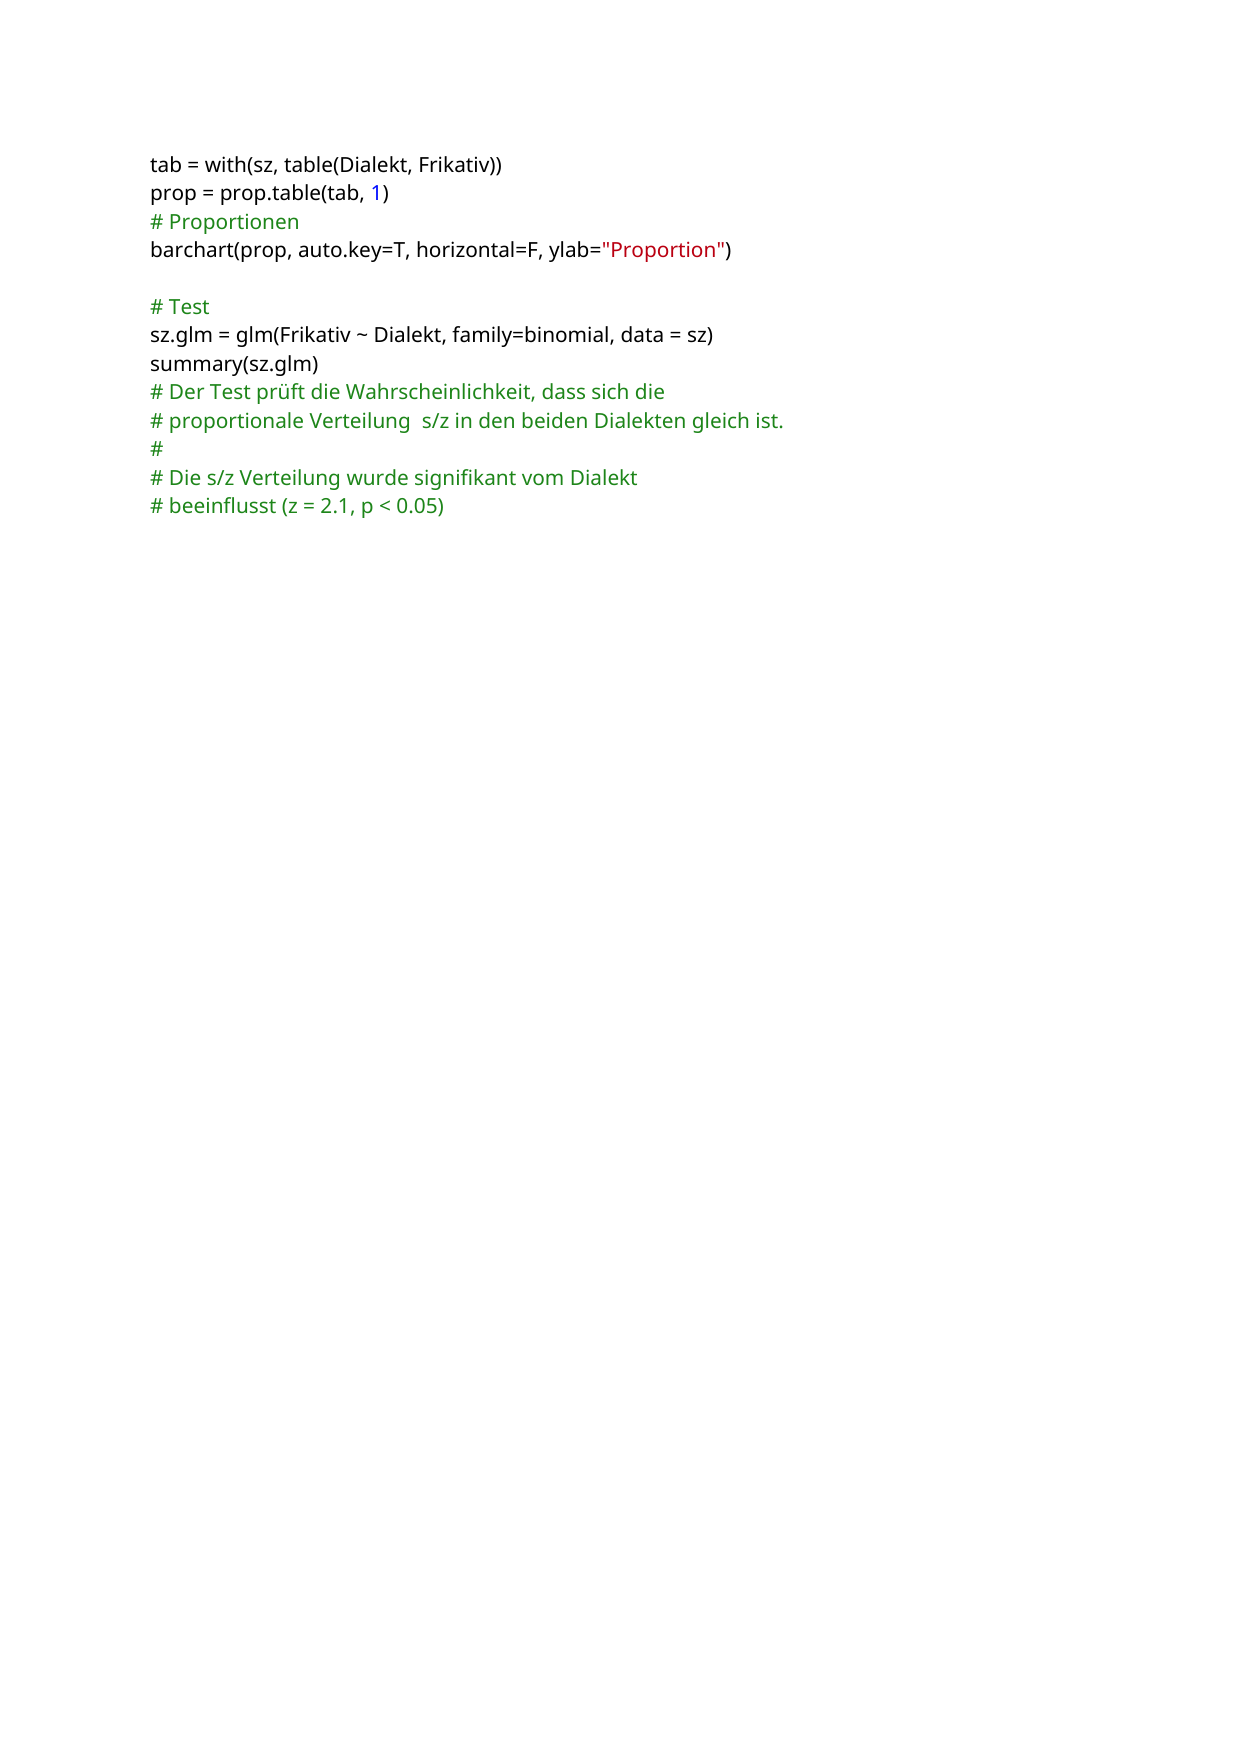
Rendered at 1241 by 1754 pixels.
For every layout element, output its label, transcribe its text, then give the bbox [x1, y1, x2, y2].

text sz.glm = glm(Frikativ ~ Dialekt, family=binomial, data = sz) [150, 321, 1152, 349]
text # Die s/z Verteilung wurde signifikant vom Dialekt [150, 463, 1152, 491]
text # Der Test prüft die Wahrscheinlichkeit, dass sich die [150, 377, 1152, 406]
text prop = prop.table(tab, 1) [150, 178, 1152, 207]
text # Test [150, 292, 1152, 321]
text barchart(prop, auto.key=T, horizontal=F, ylab="Proportion") [150, 235, 1152, 264]
text # [150, 434, 1152, 463]
text # proportionale Verteilung s/z in den beiden Dialekten gleich ist. [150, 406, 1152, 434]
text tab = with(sz, table(Dialekt, Frikativ)) [150, 150, 1152, 178]
text summary(sz.glm) [150, 349, 1152, 377]
text # Proportionen [150, 207, 1152, 235]
text # beeinflusst (z = 2.1, p < 0.05) [150, 491, 1152, 520]
